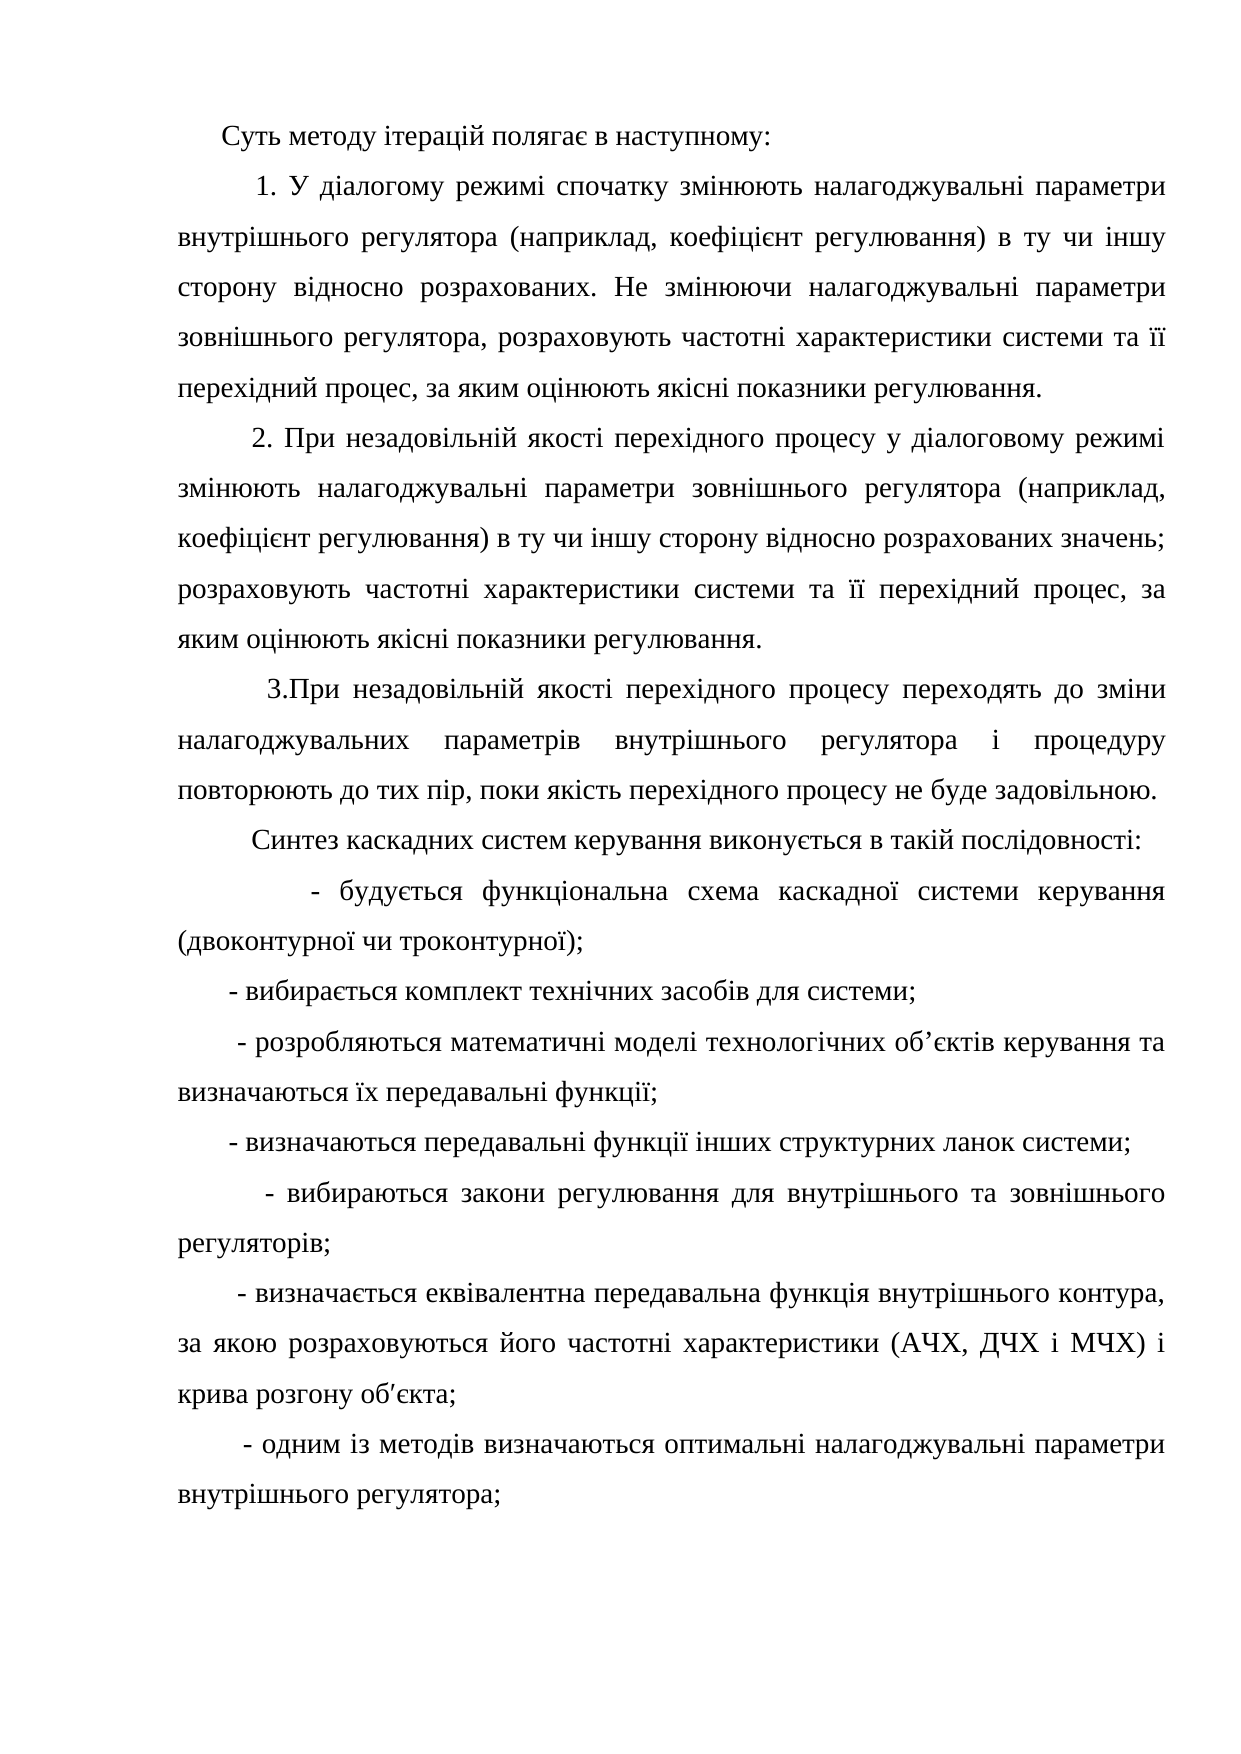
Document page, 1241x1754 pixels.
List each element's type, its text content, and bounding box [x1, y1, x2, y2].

text - визначаються передавальні функції інших структурних ланок системи; [177, 1124, 1167, 1158]
text - вибираються закони регулювання для внутрішнього та зовнішнього регуляторів; [177, 1175, 1167, 1258]
text - визначається еквівалентна передавальна функція внутрішнього контура, за якою розраховуються його частотні характеристики (АЧХ, ДЧХ і МЧХ) і крива розгону об′єкта; [177, 1275, 1167, 1409]
text Синтез каскадних систем керування виконується в такій послідовності: [177, 822, 1167, 856]
text Суть методу ітерацій полягає в наступному: [177, 118, 1167, 152]
text 3.При незадовільній якості перехідного процесу переходять до зміни налагоджувальних параметрів внутрішнього регулятора і процедуру повторюють до тих пір, поки якість перехідного процесу не буде задовільною. [177, 672, 1167, 806]
text - одним із методів визначаються оптимальні налагоджувальні параметри внутрішнього регулятора; [177, 1426, 1167, 1510]
text - розробляються математичні моделі технологічних об’єктів керування та визначаються їх передавальні функції; [177, 1024, 1167, 1108]
text - будується функціональна схема каскадної системи керування (двоконтурної чи троконтурної); [177, 873, 1167, 957]
text 2. При незадовільній якості перехідного процесу у діалоговому режимі змінюють налагоджувальні параметри зовнішнього регулятора (наприклад, коефіцієнт регулювання) в ту чи іншу сторону відносно розрахованих значень; розраховують частотні характеристики системи та її перехідний процес, за яким оцінюють якісні показники регулювання. [177, 420, 1167, 655]
text 1. У діалогому режимі спочатку змінюють налагоджувальні параметри внутрішнього регулятора (наприклад, коефіцієнт регулювання) в ту чи іншу сторону відносно розрахованих. Не змінюючи налагоджувальні параметри зовнішнього регулятора, розраховують частотні характеристики системи та її перехідний процес, за яким оцінюють якісні показники регулювання. [177, 168, 1167, 403]
text - вибирається комплект технічних засобів для системи; [177, 973, 1167, 1007]
